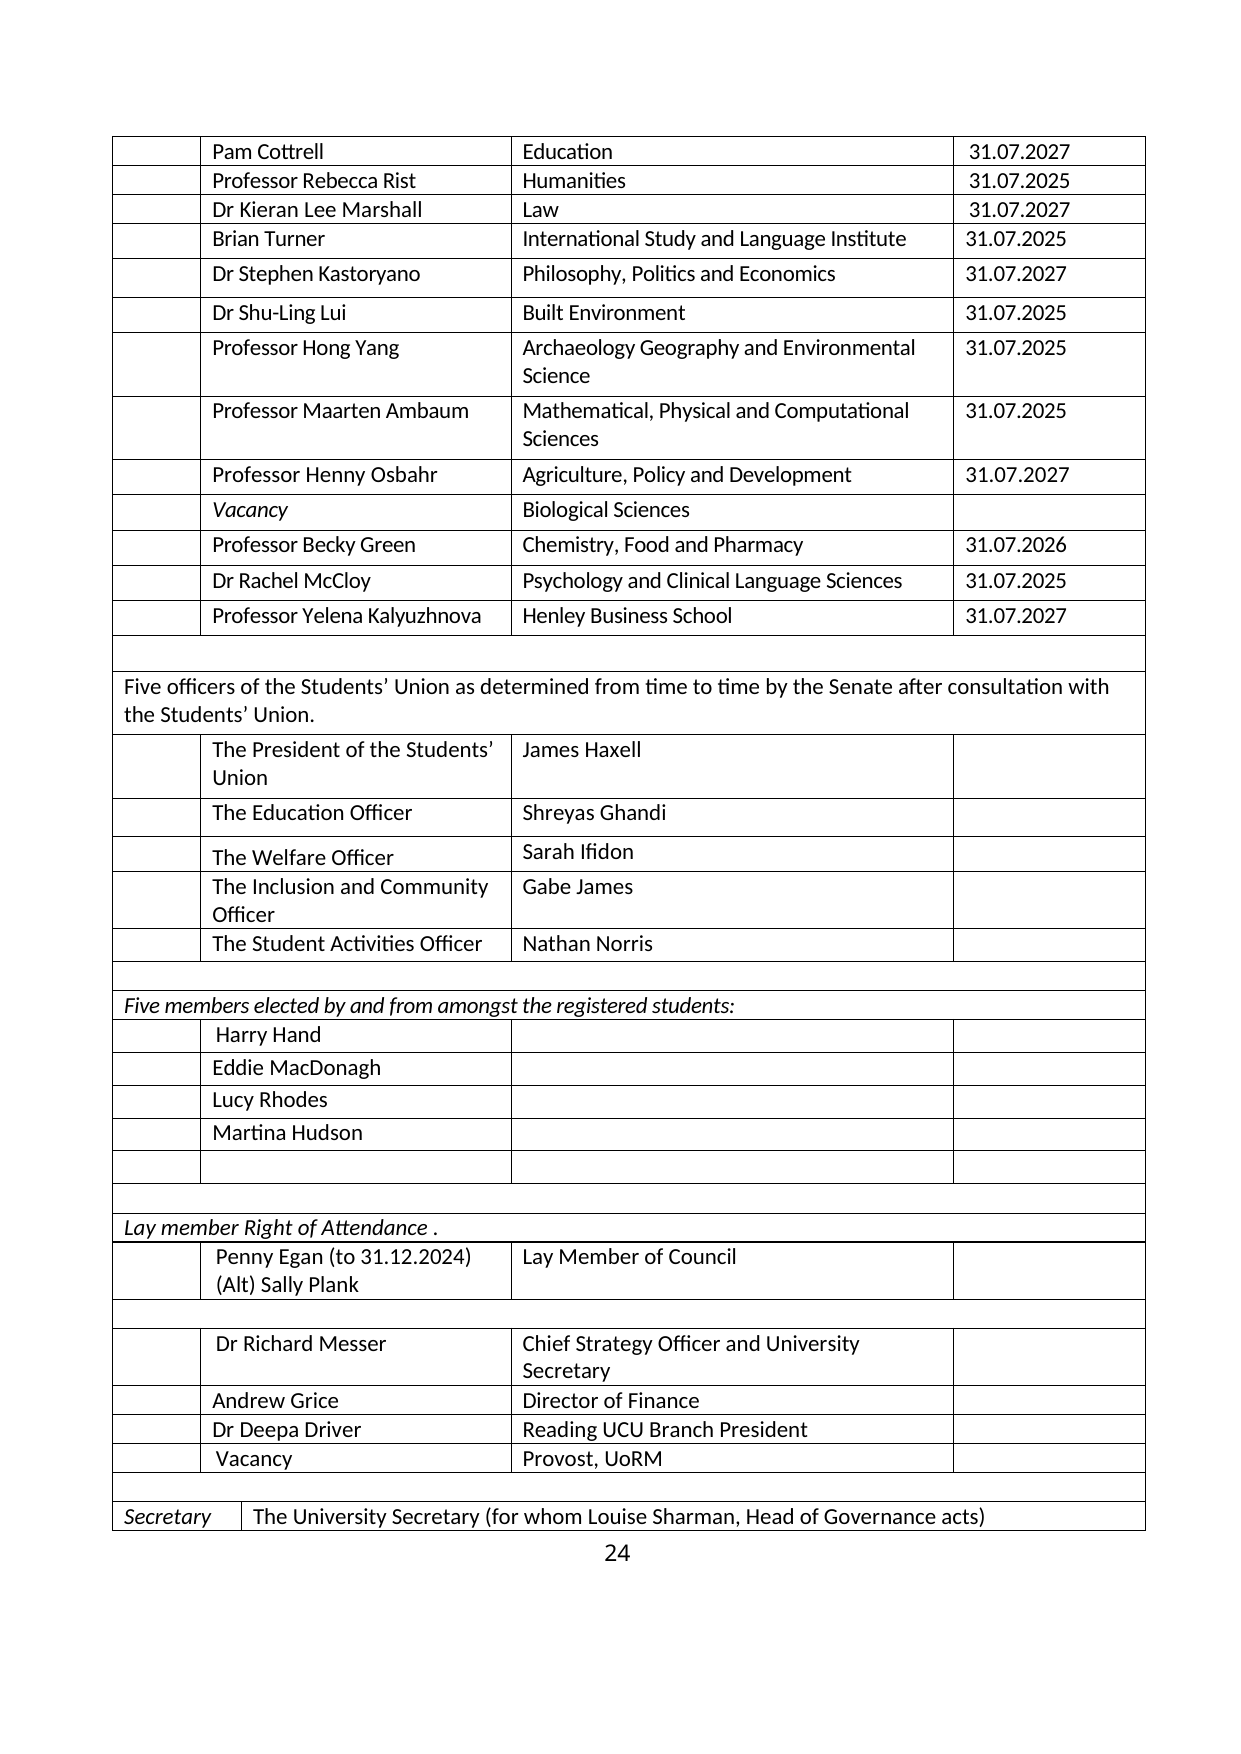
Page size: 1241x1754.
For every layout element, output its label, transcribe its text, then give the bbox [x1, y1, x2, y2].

table_cell Agriculture, Policy and Development [512, 460, 953, 494]
table_cell [954, 1020, 1145, 1052]
table_cell [113, 495, 200, 529]
table_cell [954, 837, 1145, 871]
table_cell Brian Turner [201, 224, 511, 258]
table_cell [954, 799, 1145, 836]
table_cell [113, 1444, 200, 1472]
table_cell 31.07.2025 [954, 298, 1145, 332]
table_cell [113, 259, 200, 297]
table_cell [113, 735, 200, 797]
table_cell Education [512, 137, 953, 165]
table_cell Vacancy [201, 1444, 511, 1472]
table_cell Martina Hudson [201, 1119, 511, 1150]
table_cell [954, 495, 1145, 529]
table_cell Andrew Grice [201, 1386, 511, 1414]
table_cell Dr Deepa Driver [201, 1415, 511, 1443]
table_cell 31.07.2027 [954, 195, 1145, 223]
table_cell Dr Stephen Kastoryano [201, 259, 511, 297]
table_cell [113, 1053, 200, 1084]
table_cell [113, 298, 200, 332]
table_cell [113, 460, 200, 494]
table_cell Dr Kieran Lee Marshall [201, 195, 511, 223]
table_cell [113, 1329, 200, 1385]
table_cell The Welfare Officer [201, 837, 511, 871]
table_cell [954, 1415, 1145, 1443]
table_cell Chemistry, Food and Pharmacy [512, 531, 953, 565]
table_cell [113, 1243, 200, 1298]
table_cell 31.07.2027 [954, 601, 1145, 635]
table_cell 31.07.2025 [954, 397, 1145, 459]
table_cell [113, 601, 200, 635]
table_cell Dr Rachel McCloy [201, 566, 511, 600]
table_cell [113, 1119, 200, 1150]
table_cell Gabe James [512, 872, 953, 928]
table_cell 31.07.2025 [954, 333, 1145, 396]
table_cell [954, 1086, 1145, 1117]
table_cell [954, 1151, 1145, 1183]
table_cell [113, 195, 200, 223]
table_cell [113, 224, 200, 258]
table_cell Sarah Ifidon [512, 837, 953, 871]
table_cell Provost, UoRM [512, 1444, 953, 1472]
table_cell The Student Activities Officer [201, 929, 511, 961]
table_cell Professor Maarten Ambaum [201, 397, 511, 459]
table_cell Reading UCU Branch President [512, 1415, 953, 1443]
table_cell Professor Yelena Kalyuzhnova [201, 601, 511, 635]
table_cell [113, 872, 200, 928]
table_cell Professor Hong Yang [201, 333, 511, 396]
table_cell Archaeology Geography and Environmental Science [512, 333, 953, 396]
table_cell [954, 1053, 1145, 1084]
table_cell Lucy Rhodes [201, 1086, 511, 1117]
table_cell 31.07.2025 [954, 166, 1145, 194]
table_cell The Inclusion and Community Officer [201, 872, 511, 928]
table_cell Mathematical, Physical and Computational Sciences [512, 397, 953, 459]
table_cell Chief Strategy Officer and University Secretary [512, 1329, 953, 1385]
table_cell Law [512, 195, 953, 223]
table_cell Dr Shu-Ling Lui [201, 298, 511, 332]
table_cell The Education Officer [201, 799, 511, 836]
table_cell Lay Member of Council [512, 1243, 953, 1298]
table_cell [113, 1086, 200, 1117]
table_cell [113, 333, 200, 396]
table_cell Eddie MacDonagh [201, 1053, 511, 1084]
table_cell Philosophy, Politics and Economics [512, 259, 953, 297]
table_cell [512, 1119, 953, 1150]
table_cell The President of the Students’ Union [201, 735, 511, 797]
table_cell Five members elected by and from amongst the registered students: [113, 991, 1145, 1019]
table_cell Professor Henny Osbahr [201, 460, 511, 494]
table_cell [954, 872, 1145, 928]
table_cell [954, 735, 1145, 797]
table_cell 31.07.2027 [954, 137, 1145, 165]
table_cell [113, 166, 200, 194]
table_cell [113, 1473, 1145, 1501]
table_cell Nathan Norris [512, 929, 953, 961]
table_cell [113, 566, 200, 600]
table_cell The University Secretary (for whom Louise Sharman, Head of Governance acts) [242, 1502, 1145, 1530]
table_cell [113, 137, 200, 165]
table_cell Henley Business School [512, 601, 953, 635]
table_cell [954, 1444, 1145, 1472]
table_cell Five officers of the Students’ Union as determined from time to time by the Senate after consultation with the Students’ Union. [113, 672, 1145, 734]
table_cell 31.07.2025 [954, 566, 1145, 600]
table_cell [113, 1415, 200, 1443]
table_cell Biological Sciences [512, 495, 953, 529]
table_cell [113, 929, 200, 961]
table_cell [512, 1086, 953, 1117]
table_cell Humanities [512, 166, 953, 194]
table_cell Professor Rebecca Rist [201, 166, 511, 194]
table_cell [954, 1243, 1145, 1298]
table_cell International Study and Language Institute [512, 224, 953, 258]
table_cell [954, 1119, 1145, 1150]
table_cell [512, 1020, 953, 1052]
table_cell 31.07.2026 [954, 531, 1145, 565]
table_cell [201, 1151, 511, 1183]
table_cell [113, 636, 1145, 671]
table_cell Lay member Right of Attendance . [113, 1214, 1145, 1241]
table_cell [954, 1386, 1145, 1414]
table_cell [954, 929, 1145, 961]
table_cell [954, 1329, 1145, 1385]
table_cell [113, 397, 200, 459]
table_cell [512, 1053, 953, 1084]
table_cell Built Environment [512, 298, 953, 332]
table_cell [113, 1151, 200, 1183]
table_cell [113, 531, 200, 565]
table_cell Harry Hand [201, 1020, 511, 1052]
table_cell Penny Egan (to 31.12.2024) (Alt) Sally Plank [201, 1243, 511, 1298]
table_cell Professor Becky Green [201, 531, 511, 565]
table_cell [113, 837, 200, 871]
table_cell Vacancy [201, 495, 511, 529]
table_cell Shreyas Ghandi [512, 799, 953, 836]
table_cell James Haxell [512, 735, 953, 797]
table_cell 31.07.2025 [954, 224, 1145, 258]
table_cell 31.07.2027 [954, 259, 1145, 297]
table_cell Pam Cottrell [201, 137, 511, 165]
table_cell [113, 1020, 200, 1052]
table_cell [113, 1300, 1145, 1328]
table_cell 31.07.2027 [954, 460, 1145, 494]
table_cell Psychology and Clinical Language Sciences [512, 566, 953, 600]
table_cell Dr Richard Messer [201, 1329, 511, 1385]
table_cell [113, 1386, 200, 1414]
table_cell [113, 962, 1145, 990]
table_cell [113, 799, 200, 836]
table_cell Director of Finance [512, 1386, 953, 1414]
table_cell [512, 1151, 953, 1183]
table_cell Secretary [113, 1502, 241, 1530]
table_cell [113, 1184, 1145, 1212]
